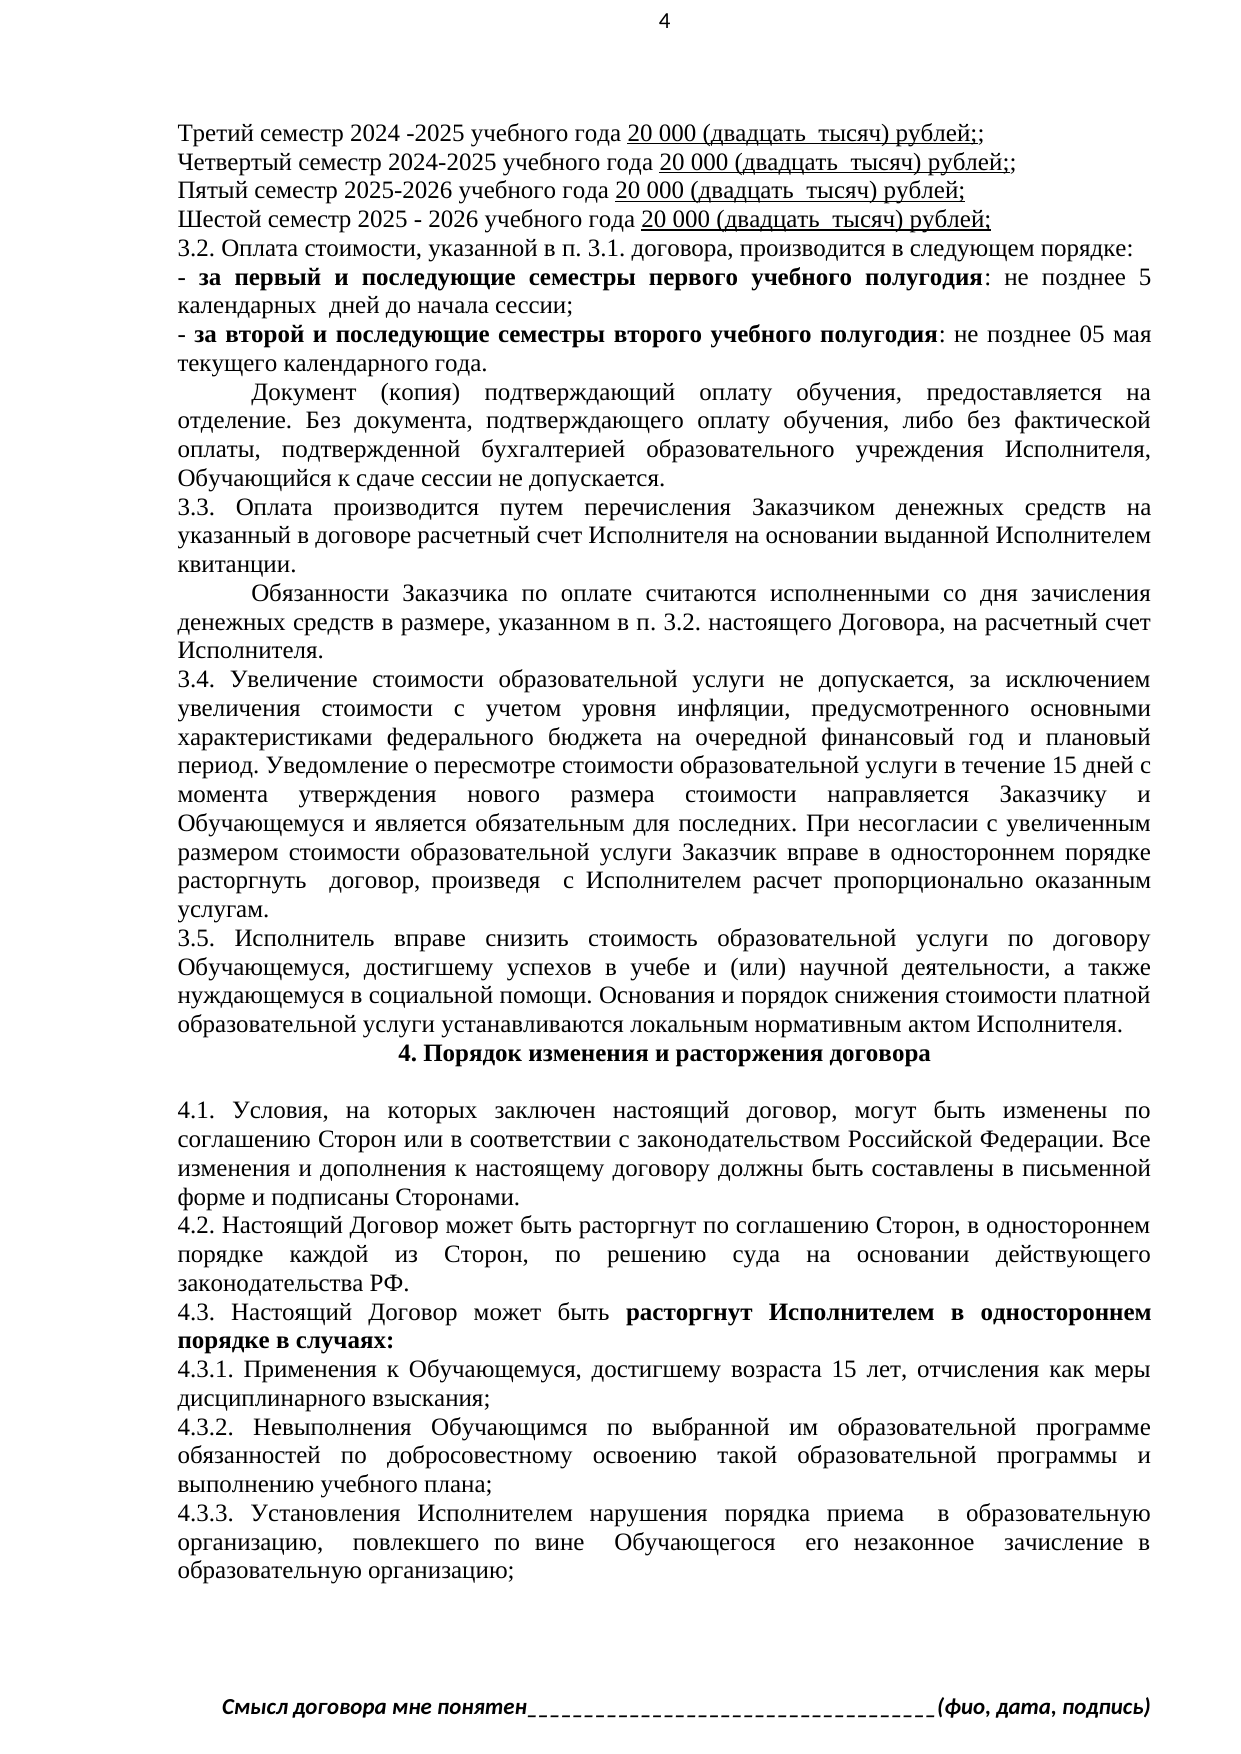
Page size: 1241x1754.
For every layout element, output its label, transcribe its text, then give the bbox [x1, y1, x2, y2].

text 4.3. Настоящий Договор может быть расторгнут Исполнителем в одностороннем порядке в случаях: [177, 1297, 1152, 1354]
text 4.1. Условия, на которых заключен настоящий договор, могут быть изменены по соглашению Сторон или в соответствии с законодательством Российской Федерации. Все изменения и дополнения к настоящему договору должны быть составлены в письменной форме и подписаны Сторонами. [177, 1096, 1152, 1211]
text Обязанности Заказчика по оплате считаются исполненными со дня зачисления денежных средств в размере, указанном в п. 3.2. настоящего Договора, на расчетный счет Исполнителя. [177, 578, 1152, 664]
text 3.5. Исполнитель вправе снизить стоимость образовательной услуги по договору Обучающемуся, достигшему успехов в учебе и (или) научной деятельности, а также нуждающемуся в социальной помощи. Основания и порядок снижения стоимости платной образовательной услуги устанавливаются локальным нормативным актом Исполнителя. [177, 923, 1152, 1038]
text - за второй и последующие семестры второго учебного полугодия: не позднее 05 мая текущего календарного года. [177, 319, 1152, 377]
text Документ (копия) подтверждающий оплату обучения, предоставляется на отделение. Без документа, подтверждающего оплату обучения, либо без фактической оплаты, подтвержденной бухгалтерией образовательного учреждения Исполнителя, Обучающийся к сдаче сессии не допускается. [177, 377, 1152, 492]
text Четвертый семестр 2024-2025 учебного года 20 000 (двадцать тысяч) рублей;; [177, 147, 1152, 176]
text 4.3.3. Установления Исполнителем нарушения порядка приема в образовательную организацию, повлекшего по вине Обучающегося его незаконное зачисление в образовательную организацию; [177, 1498, 1152, 1584]
text Пятый семестр 2025-2026 учебного года 20 000 (двадцать тысяч) рублей; [177, 176, 1152, 204]
text - за первый и последующие семестры первого учебного полугодия: не позднее 5 календарных дней до начала сессии; [177, 262, 1152, 319]
text Шестой семестр 2025 - 2026 учебного года 20 000 (двадцать тысяч) рублей; [177, 204, 1152, 233]
text 4.3.2. Невыполнения Обучающимся по выбранной им образовательной программе обязанностей по добросовестному освоению такой образовательной программы и выполнению учебного плана; [177, 1412, 1152, 1498]
text 4.3.1. Применения к Обучающемуся, достигшему возраста 15 лет, отчисления как меры дисциплинарного взыскания; [177, 1354, 1152, 1412]
text 3.2. Оплата стоимости, указанной в п. 3.1. договора, производится в следующем порядке: [177, 233, 1152, 262]
text 3.4. Увеличение стоимости образовательной услуги не допускается, за исключением увеличения стоимости с учетом уровня инфляции, предусмотренного основными характеристиками федерального бюджета на очередной финансовый год и плановый период. Уведомление о пересмотре стоимости образовательной услуги в течение 15 дней с момента утверждения нового размера стоимости направляется Заказчику и Обучающемуся и является обязательным для последних. При несогласии с увеличенным размером стоимости образовательной услуги Заказчик вправе в одностороннем порядке расторгнуть договор, произведя с Исполнителем расчет пропорционально оказанным услугам. [177, 664, 1152, 923]
text 4. Порядок изменения и расторжения договора [177, 1038, 1152, 1067]
text Третий семестр 2024 -2025 учебного года 20 000 (двадцать тысяч) рублей;; [177, 118, 1152, 147]
text 4.2. Настоящий Договор может быть расторгнут по соглашению Сторон, в одностороннем порядке каждой из Сторон, по решению суда на основании действующего законодательства РФ. [177, 1211, 1152, 1297]
text 3.3. Оплата производится путем перечисления Заказчиком денежных средств на указанный в договоре расчетный счет Исполнителя на основании выданной Исполнителем квитанции. [177, 492, 1152, 578]
